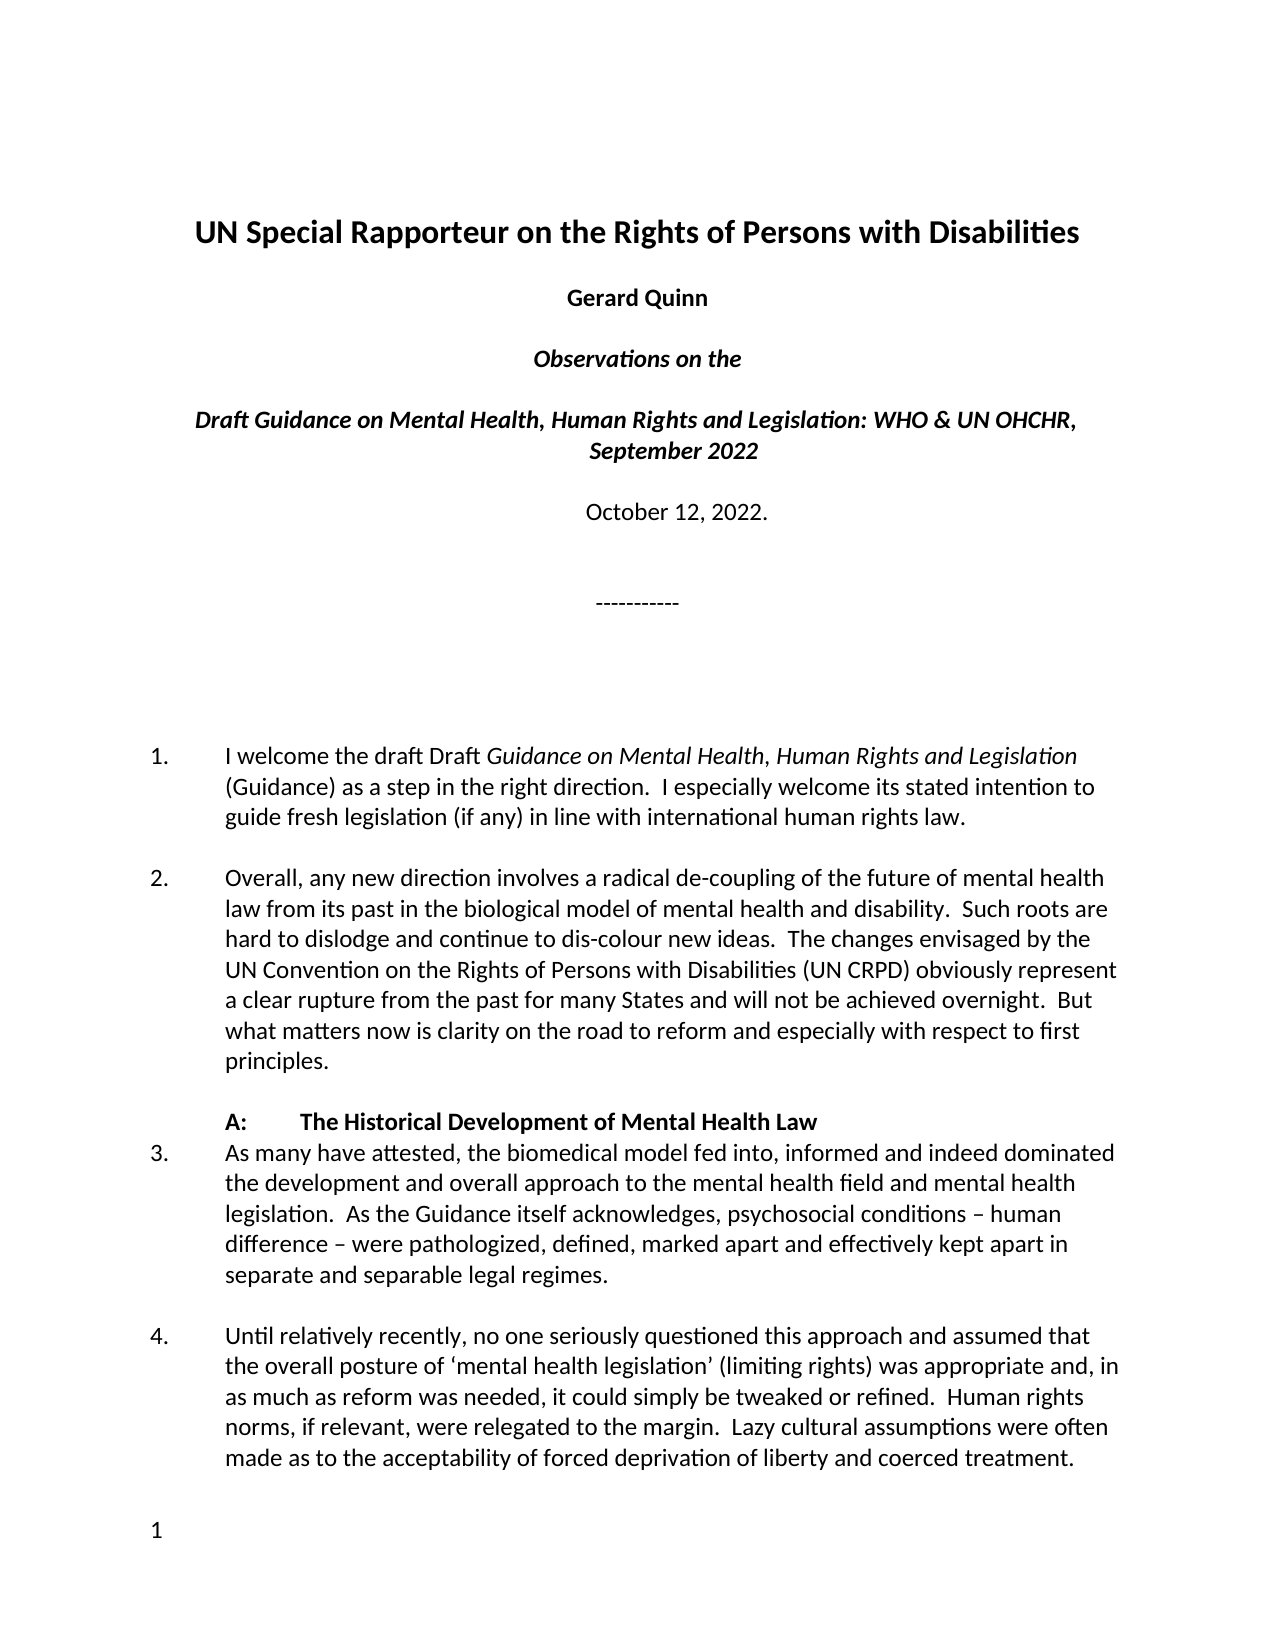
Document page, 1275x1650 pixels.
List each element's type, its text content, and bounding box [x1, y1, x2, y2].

text 2. Overall, any new direction involves a radical de-coupling of the future of mental health law from its past in the biological model of mental health and disability. Such roots are hard to dislodge and continue to dis-colour new ideas. The changes envisaged by the UN Convention on the Rights of Persons with Disabilities (UN CRPD) obviously represent a clear rupture from the past for many States and will not be achieved overnight. But what matters now is clarity on the road to reform and especially with respect to first principles. [150, 862, 1125, 1076]
text Draft Guidance on Mental Health, Human Rights and Legislation: WHO & UN OHCHR, September 2022 [150, 404, 1125, 465]
text Gerard Quinn [150, 282, 1125, 313]
text 1. I welcome the draft Draft Guidance on Mental Health, Human Rights and Legislation (Guidance) as a step in the right direction. I especially welcome its stated intention to guide fresh legislation (if any) in line with international human rights law. [150, 740, 1125, 832]
text ----------- [150, 587, 1125, 618]
text UN Special Rapporteur on the Rights of Persons with Disabilities [150, 211, 1125, 252]
text Observations on the [150, 343, 1125, 374]
text October 12, 2022. [150, 496, 1125, 526]
text 3. As many have attested, the biomedical model fed into, informed and indeed dominated the development and overall approach to the mental health field and mental health legislation. As the Guidance itself acknowledges, psychosocial conditions – human difference – were pathologized, defined, marked apart and effectively kept apart in separate and separable legal regimes. [150, 1137, 1125, 1289]
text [150, 1320, 1125, 1473]
text A: The Historical Development of Mental Health Law [150, 1106, 1125, 1137]
